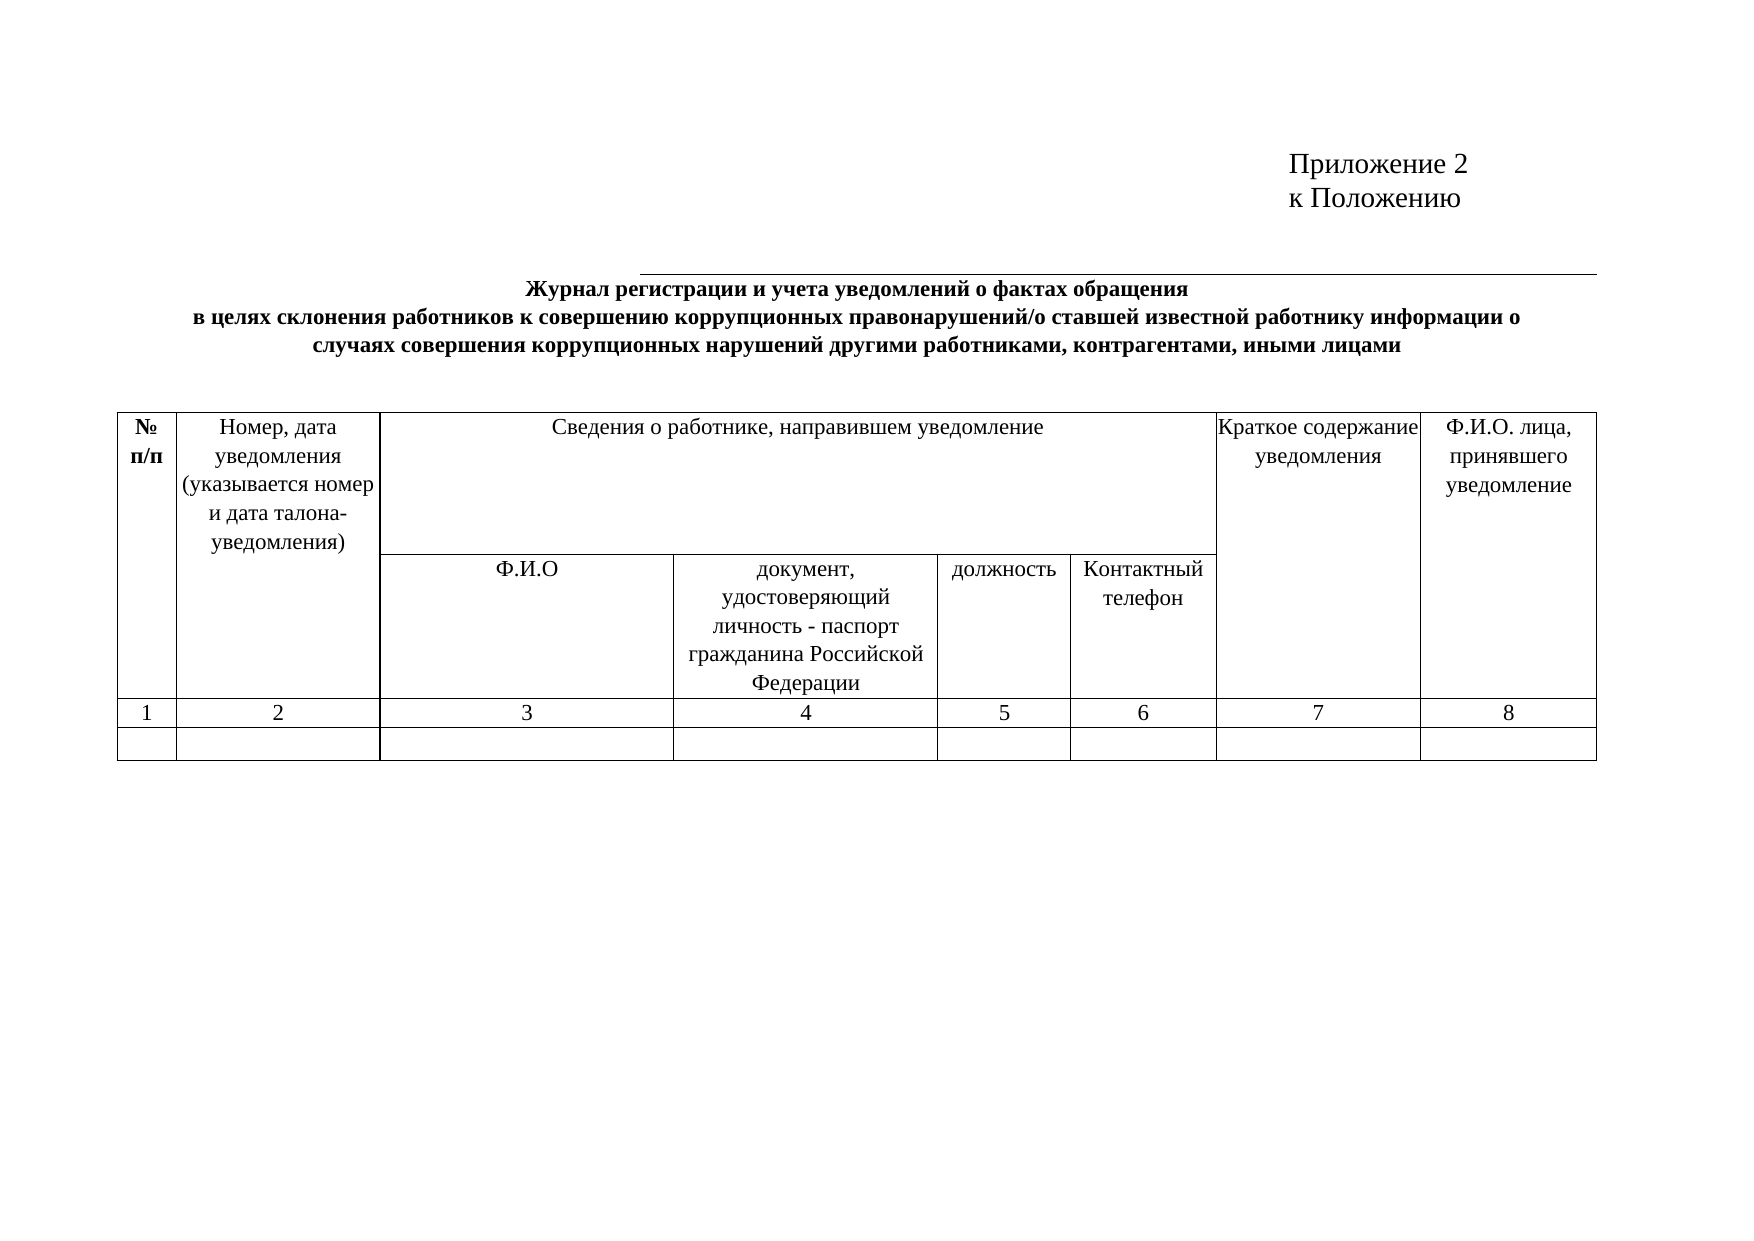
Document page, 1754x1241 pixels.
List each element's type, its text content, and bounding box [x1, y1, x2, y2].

table_cell [1071, 728, 1216, 759]
table_cell [674, 728, 937, 759]
table_cell 2 [177, 699, 379, 727]
table_cell документ, удостоверяющий личность - паспорт гражданина Российской Федерации [674, 555, 937, 697]
table_cell [1421, 728, 1596, 759]
text Приложение 2 [640, 147, 1597, 180]
table_cell 1 [118, 699, 176, 727]
table_cell 6 [1071, 699, 1216, 727]
table_header Номер, дата уведомления (указывается номер и дата талона- уведомления) [177, 413, 379, 697]
table_cell [1217, 728, 1420, 759]
table_header Ф.И.О. лица, принявшего уведомление [1421, 413, 1596, 697]
table_cell [938, 728, 1070, 759]
table_cell Ф.И.О [381, 555, 673, 697]
table_header Сведения о работнике, направившем уведомление [381, 413, 1216, 553]
table_cell 8 [1421, 699, 1596, 727]
table_cell 5 [938, 699, 1070, 727]
table_cell [177, 728, 379, 759]
table_header № п/п [118, 413, 176, 697]
table_cell 3 [381, 699, 673, 727]
table_cell [381, 728, 673, 759]
table_cell Контактный телефон [1071, 555, 1216, 697]
table_cell должность [938, 555, 1070, 697]
text к Положению [640, 180, 1597, 214]
text Журнал регистрации и учета уведомлений о фактах обращения в целях склонения работников к совершению коррупционных правонарушений/о ставшей известной работнику информации о случаях совершения коррупционных нарушений другими работниками, контрагентами, иными лицами [117, 275, 1597, 358]
table_cell 7 [1217, 699, 1420, 727]
table_cell [118, 728, 176, 759]
table_header Краткое содержание уведомления [1217, 413, 1420, 697]
table_cell 4 [674, 699, 937, 727]
